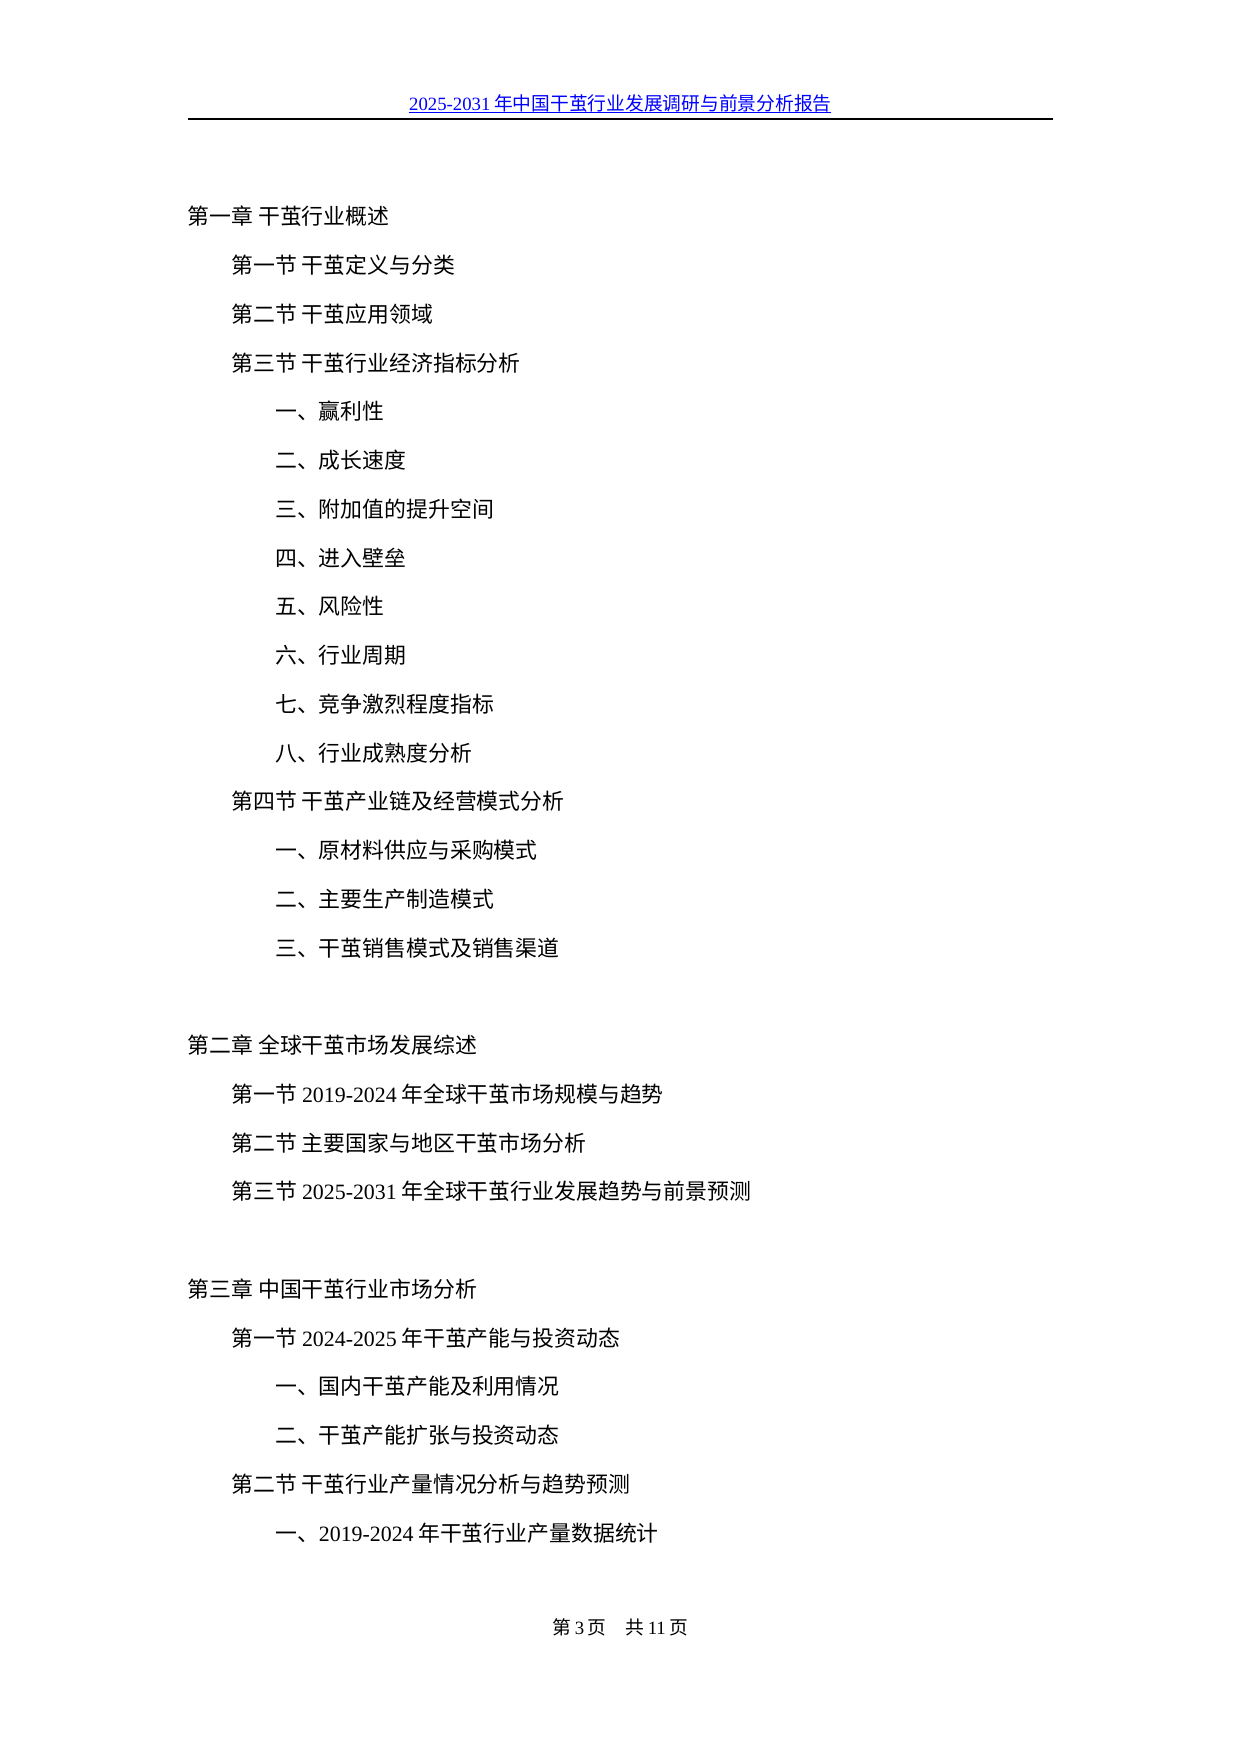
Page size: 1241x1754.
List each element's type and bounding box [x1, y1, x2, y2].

text [187, 150, 1053, 1548]
